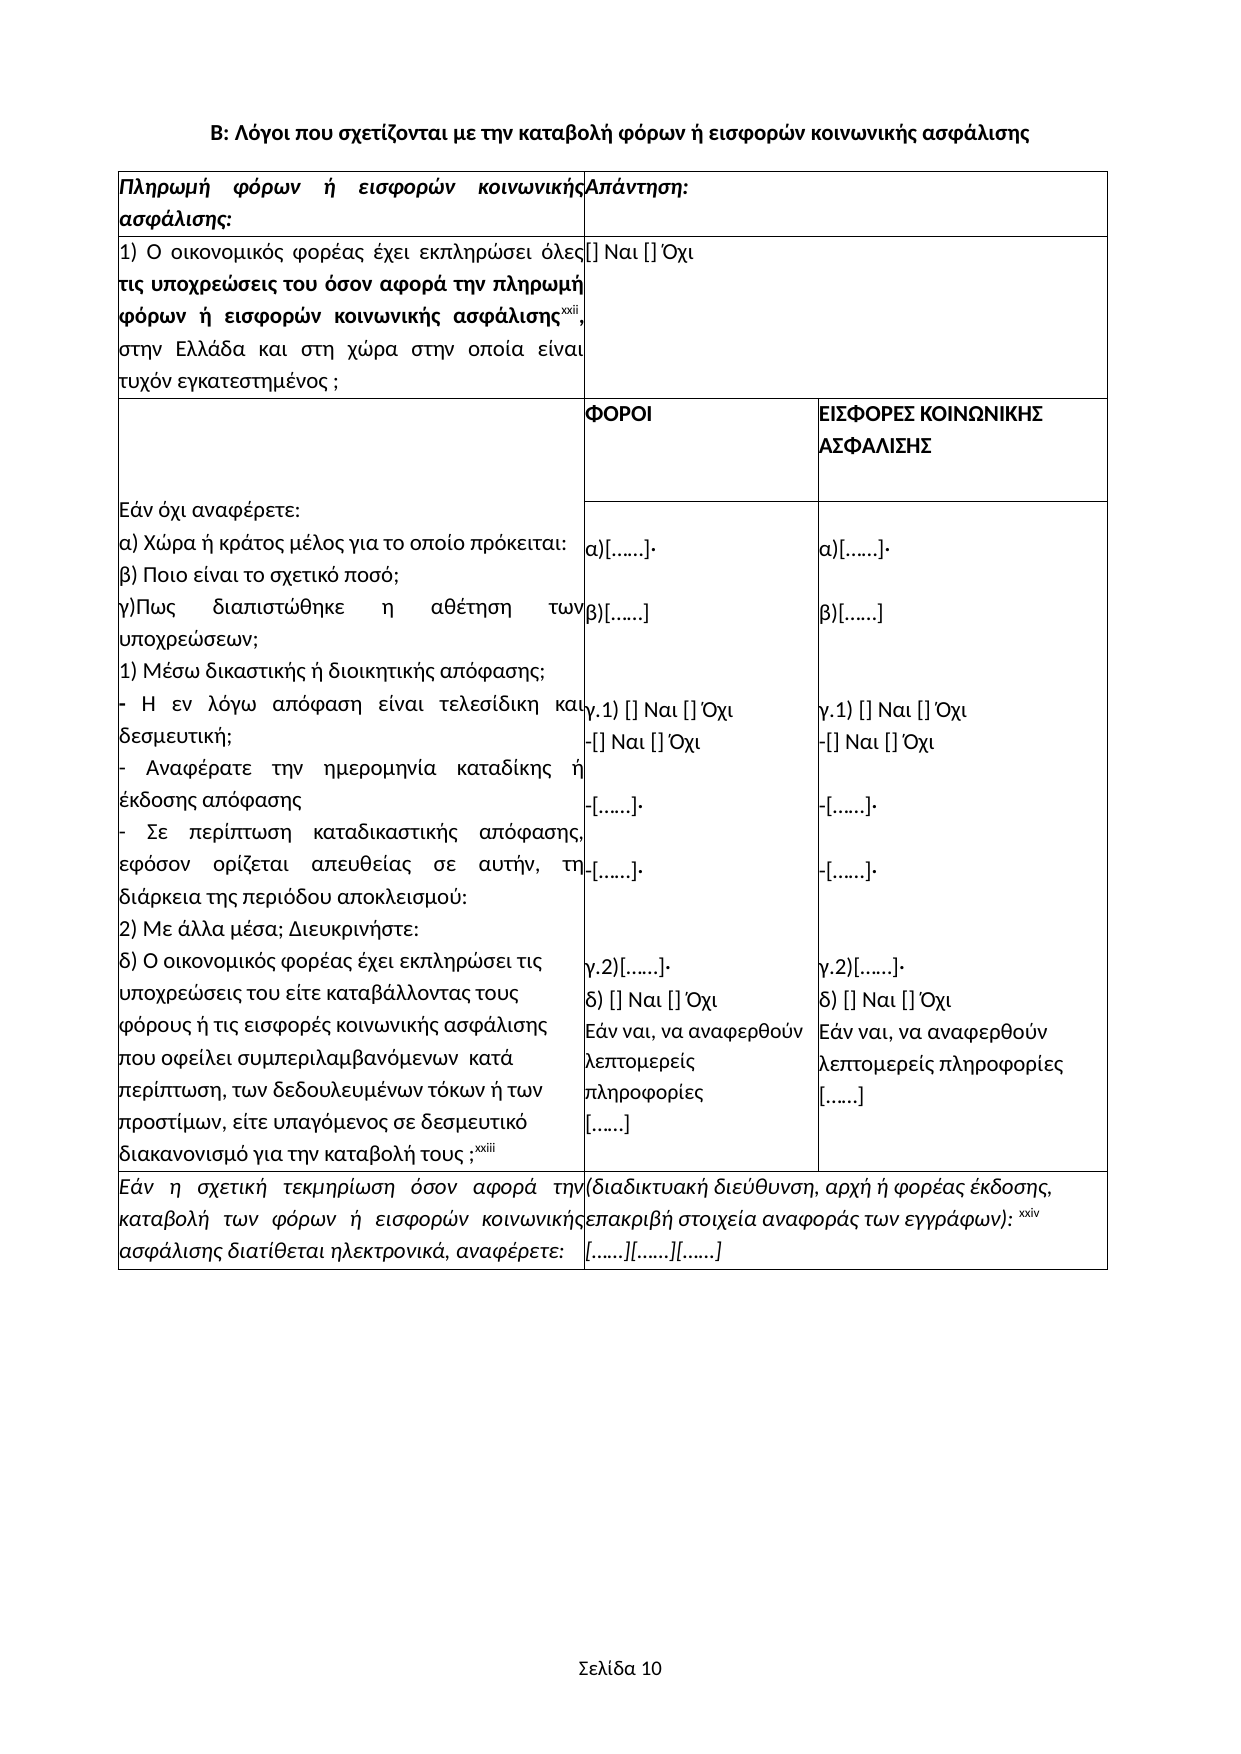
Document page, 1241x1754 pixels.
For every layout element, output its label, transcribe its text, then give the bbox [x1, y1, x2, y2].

table_cell α)[……]· β)[……] γ.1) [] Ναι [] Όχι -[] Ναι [] Όχι -[……]· -[……]· γ.2)[……]· δ) [] Ναι [] Όχι Εάν ναι, να αναφερθούν λεπτομερείς πληροφορίες [……] [819, 502, 1107, 1171]
table_cell Εάν όχι αναφέρετε: α) Χώρα ή κράτος μέλος για το οποίο πρόκειται: β) Ποιο είναι το σχετικό ποσό; γ)Πως διαπιστώθηκε η αθέτηση των υποχρεώσεων; 1) Μέσω δικαστικής ή διοικητικής απόφασης; - Η εν λόγω απόφαση είναι τελεσίδικη και δεσμευτική; - Αναφέρατε την ημερομηνία καταδίκης ή έκδοσης απόφασης - Σε περίπτωση καταδικαστικής απόφασης, εφόσον ορίζεται απευθείας σε αυτήν, τη διάρκεια της περιόδου αποκλεισμού: 2) Με άλλα μέσα; Διευκρινήστε: δ) Ο οικονομικός φορέας έχει εκπληρώσει τις υποχρεώσεις του είτε καταβάλλοντας τους φόρους ή τις εισφορές κοινωνικής ασφάλισης που οφείλει συμπεριλαμβανόμενων κατά περίπτωση, των δεδουλευμένων τόκων ή των προστίμων, είτε υπαγόμενος σε δεσμευτικό διακανονισμό για την καταβολή τους ; [119, 399, 584, 1171]
table_header Πληρωμή φόρων ή εισφορών κοινωνικής ασφάλισης: [119, 172, 584, 236]
table_header Απάντηση: [585, 172, 1107, 236]
table_cell α)[……]· β)[……] γ.1) [] Ναι [] Όχι -[] Ναι [] Όχι -[……]· -[……]· γ.2)[……]· δ) [] Ναι [] Όχι Εάν ναι, να αναφερθούν λεπτομερείς πληροφορίες [……] [585, 502, 818, 1171]
table_cell [] Ναι [] Όχι [585, 237, 1107, 398]
table_cell (διαδικτυακή διεύθυνση, αρχή ή φορέας έκδοσης, επακριβή στοιχεία αναφοράς των εγγράφων): [……][……][……] [585, 1172, 1107, 1268]
table_cell ΕΙΣΦΟΡΕΣ ΚΟΙΝΩΝΙΚΗΣ ΑΣΦΑΛΙΣΗΣ [819, 399, 1107, 501]
text Β: Λόγοι που σχετίζονται με την καταβολή φόρων ή εισφορών κοινωνικής ασφάλισης [118, 118, 1122, 146]
table_cell ΦΟΡΟΙ [585, 399, 818, 501]
table_cell Εάν η σχετική τεκμηρίωση όσον αφορά την καταβολή των φόρων ή εισφορών κοινωνικής ασφάλισης διατίθεται ηλεκτρονικά, αναφέρετε: [119, 1172, 584, 1268]
table_cell 1) Ο οικονομικός φορέας έχει εκπληρώσει όλες τις υποχρεώσεις του όσον αφορά την πληρωμή φόρων ή εισφορών κοινωνικής ασφάλισης, στην Ελλάδα και στη χώρα στην οποία είναι τυχόν εγκατεστημένος ; [119, 237, 584, 398]
